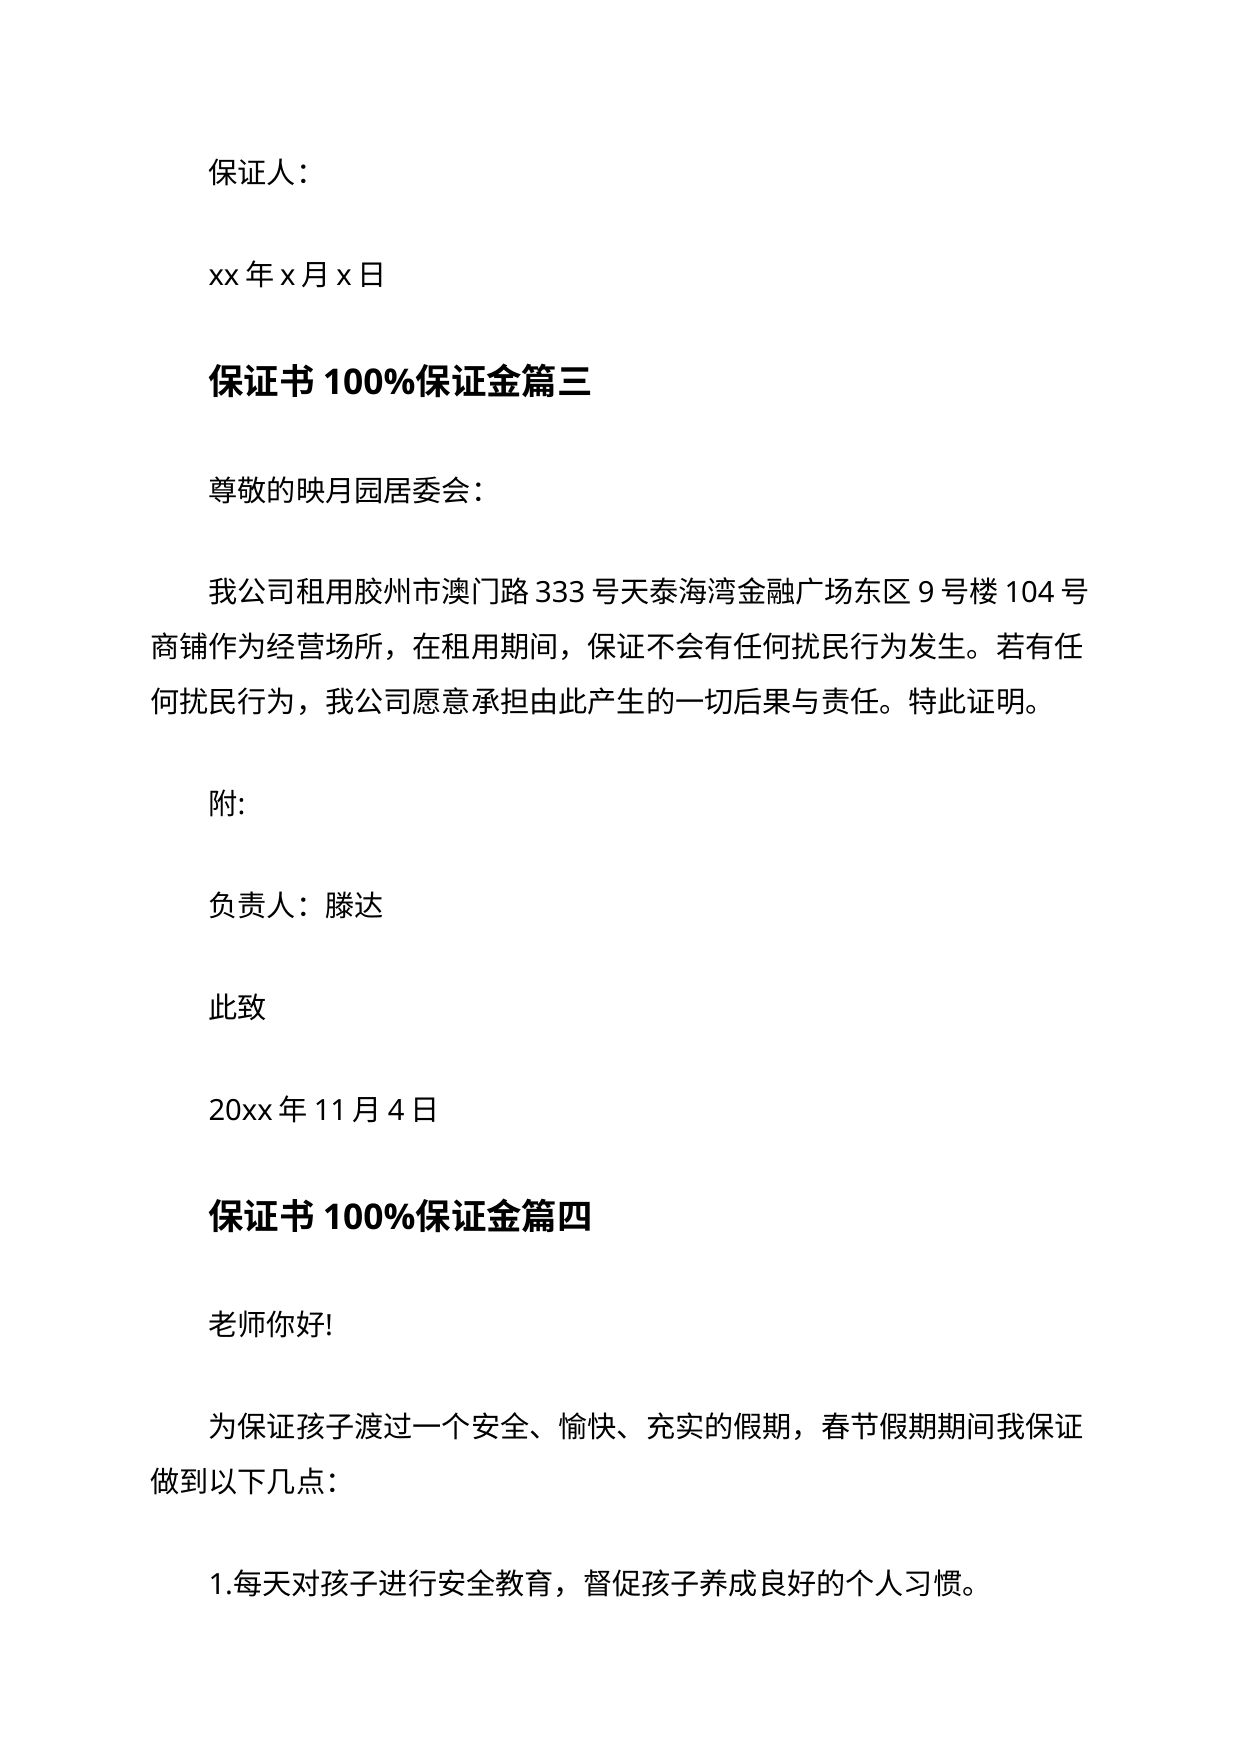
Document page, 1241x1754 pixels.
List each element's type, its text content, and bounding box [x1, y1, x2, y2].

text 负责人：滕达 [150, 883, 1090, 925]
text 保证书 100%保证金篇三 [150, 354, 1090, 405]
text 保证人： [150, 150, 1090, 192]
text xx年x月x日 [150, 252, 1090, 294]
text 老师你好! [150, 1302, 1090, 1344]
text 此致 [150, 984, 1090, 1027]
text 1.每天对孩子进行安全教育，督促孩子养成良好的个人习惯。 [150, 1560, 1090, 1603]
text 尊敬的映月园居委会： [150, 467, 1090, 509]
text 我公司租用胶州市澳门路333号天泰海湾金融广场东区9号楼104号商铺作为经营场所，在租用期间，保证不会有任何扰民行为发生。若有任何扰民行为，我公司愿意承担由此产生的一切后果与责任。特此证明。 [150, 569, 1090, 721]
text 附: [150, 781, 1090, 823]
text 保证书 100%保证金篇四 [150, 1188, 1090, 1239]
text 20xx年11月4日 [150, 1086, 1090, 1129]
text 为保证孩子渡过一个安全、愉快、充实的假期，春节假期期间我保证做到以下几点： [150, 1404, 1090, 1501]
